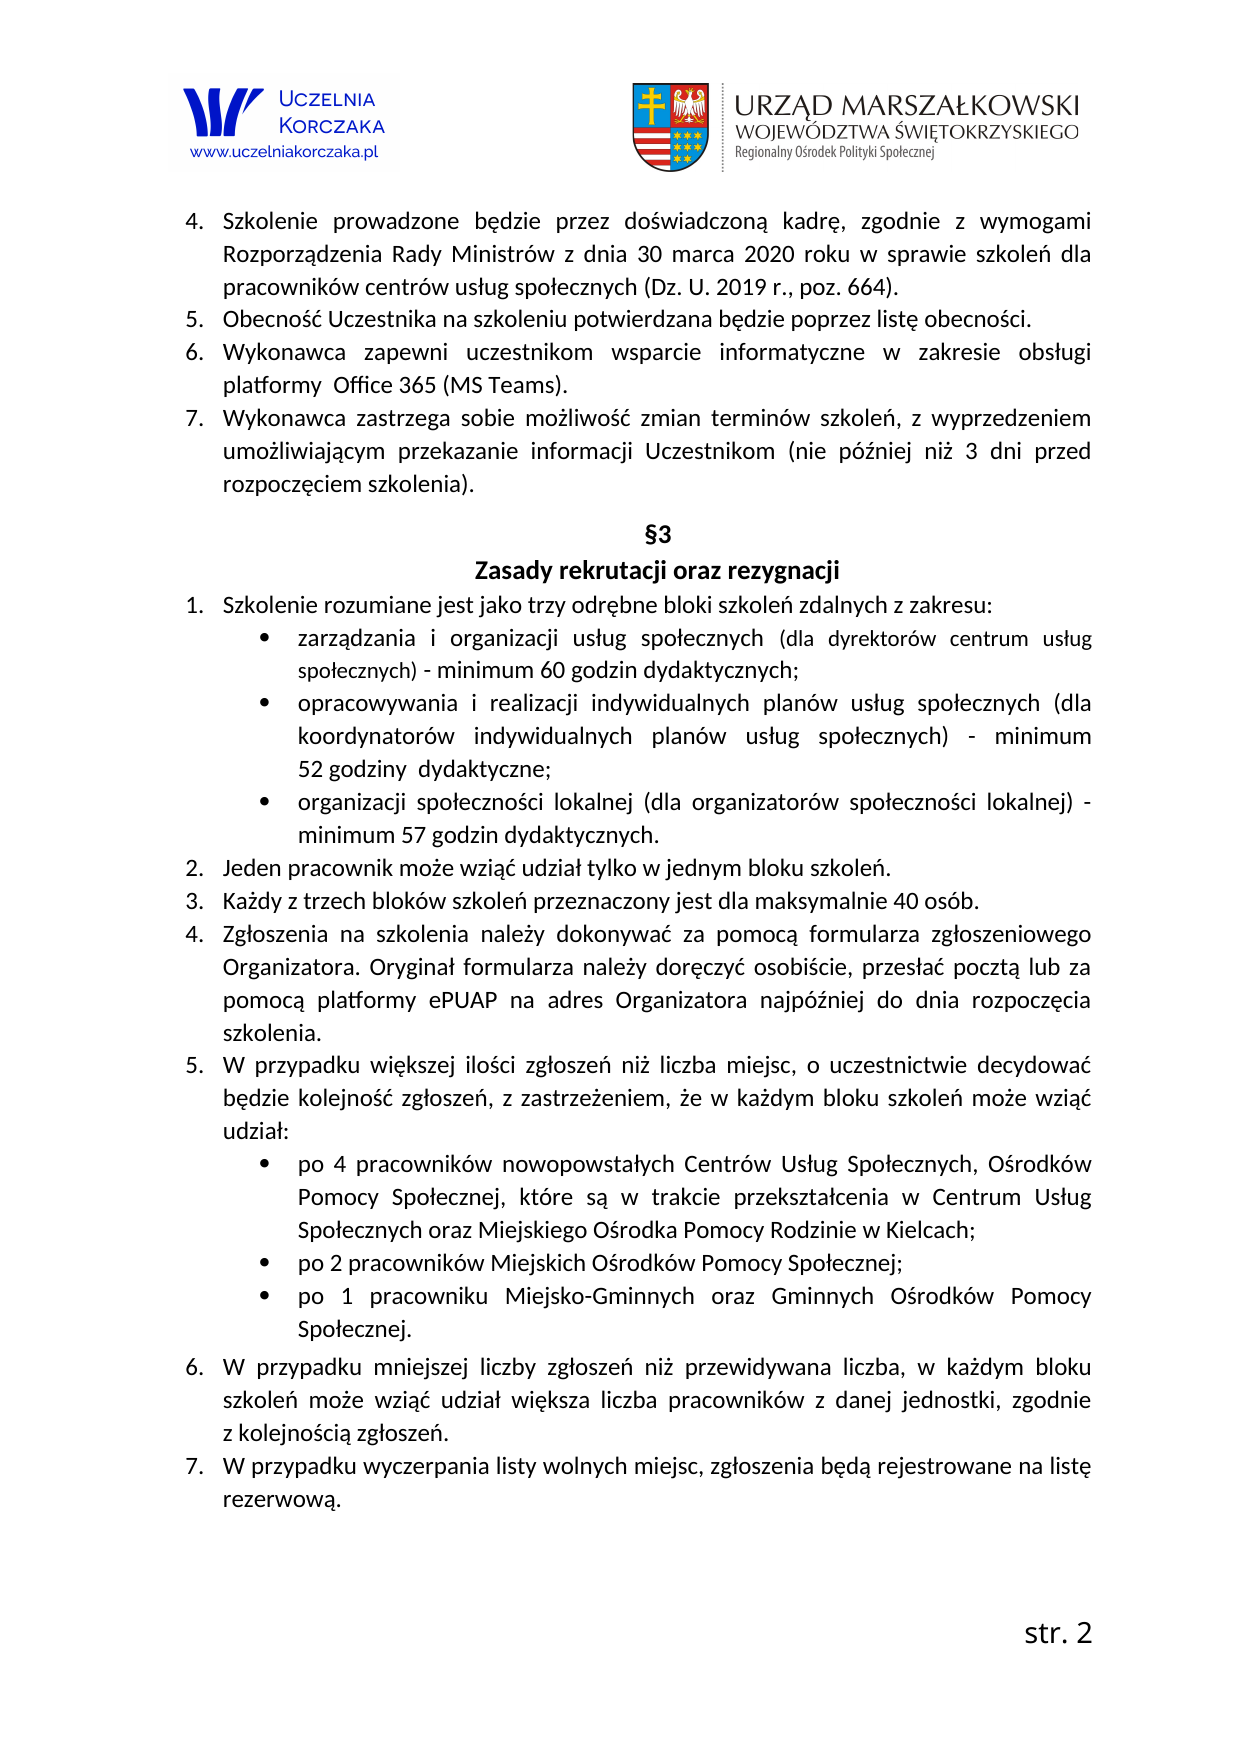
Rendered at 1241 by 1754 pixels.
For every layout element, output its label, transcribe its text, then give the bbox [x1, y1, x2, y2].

list W przypadku wyczerpania listy wolnych miejsc, zgłoszenia będą rejestrowane na listę rezerwową. [185, 1450, 1093, 1513]
list Każdy z trzech bloków szkoleń przeznaczony jest dla maksymalnie 40 osób. [185, 885, 1093, 916]
list po 4 pracowników nowopowstałych Centrów Usług Społecznych, Ośrodków Pomocy Społecznej, które są w trakcie przekształcenia w Centrum Usług Społecznych oraz Miejskiego Ośrodka Pomocy Rodzinie w Kielcach; [260, 1148, 1093, 1245]
list Zgłoszenia na szkolenia należy dokonywać za pomocą formularza zgłoszeniowego Organizatora. Oryginał formularza należy doręczyć osobiście, przesłać pocztą lub za pomocą platformy ePUAP na adres Organizatora najpóźniej do dnia rozpoczęcia szkolenia. [185, 918, 1093, 1047]
list po 2 pracowników Miejskich Ośrodków Pomocy Społecznej; [260, 1247, 1093, 1278]
picture [168, 73, 400, 172]
list organizacji społeczności lokalnej (dla organizatorów społeczności lokalnej) - minimum 57 godzin dydaktycznych. [260, 786, 1093, 850]
list Szkolenie rozumiane jest jako trzy odrębne bloki szkoleń zdalnych z zakresu: [185, 589, 1093, 619]
list Wykonawca zastrzega sobie możliwość zmian terminów szkoleń, z wyprzedzeniem umożliwiającym przekazanie informacji Uczestnikom (nie później niż 3 dni przed rozpoczęciem szkolenia). [185, 402, 1093, 499]
list §3 [223, 517, 1093, 551]
list zarządzania i organizacji usług społecznych (dla dyrektorów centrum usług społecznych) - minimum 60 godzin dydaktycznych; [260, 622, 1093, 685]
list Szkolenie prowadzone będzie przez doświadczoną kadrę, zgodnie z wymogami Rozporządzenia Rady Ministrów z dnia 30 marca 2020 roku w sprawie szkoleń dla pracowników centrów usług społecznych (Dz. U. 2019 r., poz. 664). [185, 205, 1093, 301]
list Jeden pracownik może wziąć udział tylko w jednym bloku szkoleń. [185, 852, 1093, 883]
list W przypadku mniejszej liczby zgłoszeń niż przewidywana liczba, w każdym bloku szkoleń może wziąć udział większa liczba pracowników z danej jednostki, zgodnie z kolejnością zgłoszeń. [185, 1351, 1093, 1448]
list opracowywania i realizacji indywidualnych planów usług społecznych (dla koordynatorów indywidualnych planów usług społecznych) - minimum 52 godziny dydaktyczne; [260, 687, 1093, 784]
list Obecność Uczestnika na szkoleniu potwierdzana będzie poprzez listę obecności. [185, 303, 1093, 334]
picture [632, 83, 1079, 172]
list Zasady rekrutacji oraz rezygnacji [223, 553, 1093, 586]
list Wykonawca zapewni uczestnikom wsparcie informatyczne w zakresie obsługi platformy Office 365 (MS Teams). [185, 336, 1093, 400]
list W przypadku większej ilości zgłoszeń niż liczba miejsc, o uczestnictwie decydować będzie kolejność zgłoszeń, z zastrzeżeniem, że w każdym bloku szkoleń może wziąć udział: [185, 1049, 1093, 1146]
list po 1 pracowniku Miejsko-Gminnych oraz Gminnych Ośrodków Pomocy Społecznej. [260, 1280, 1093, 1343]
